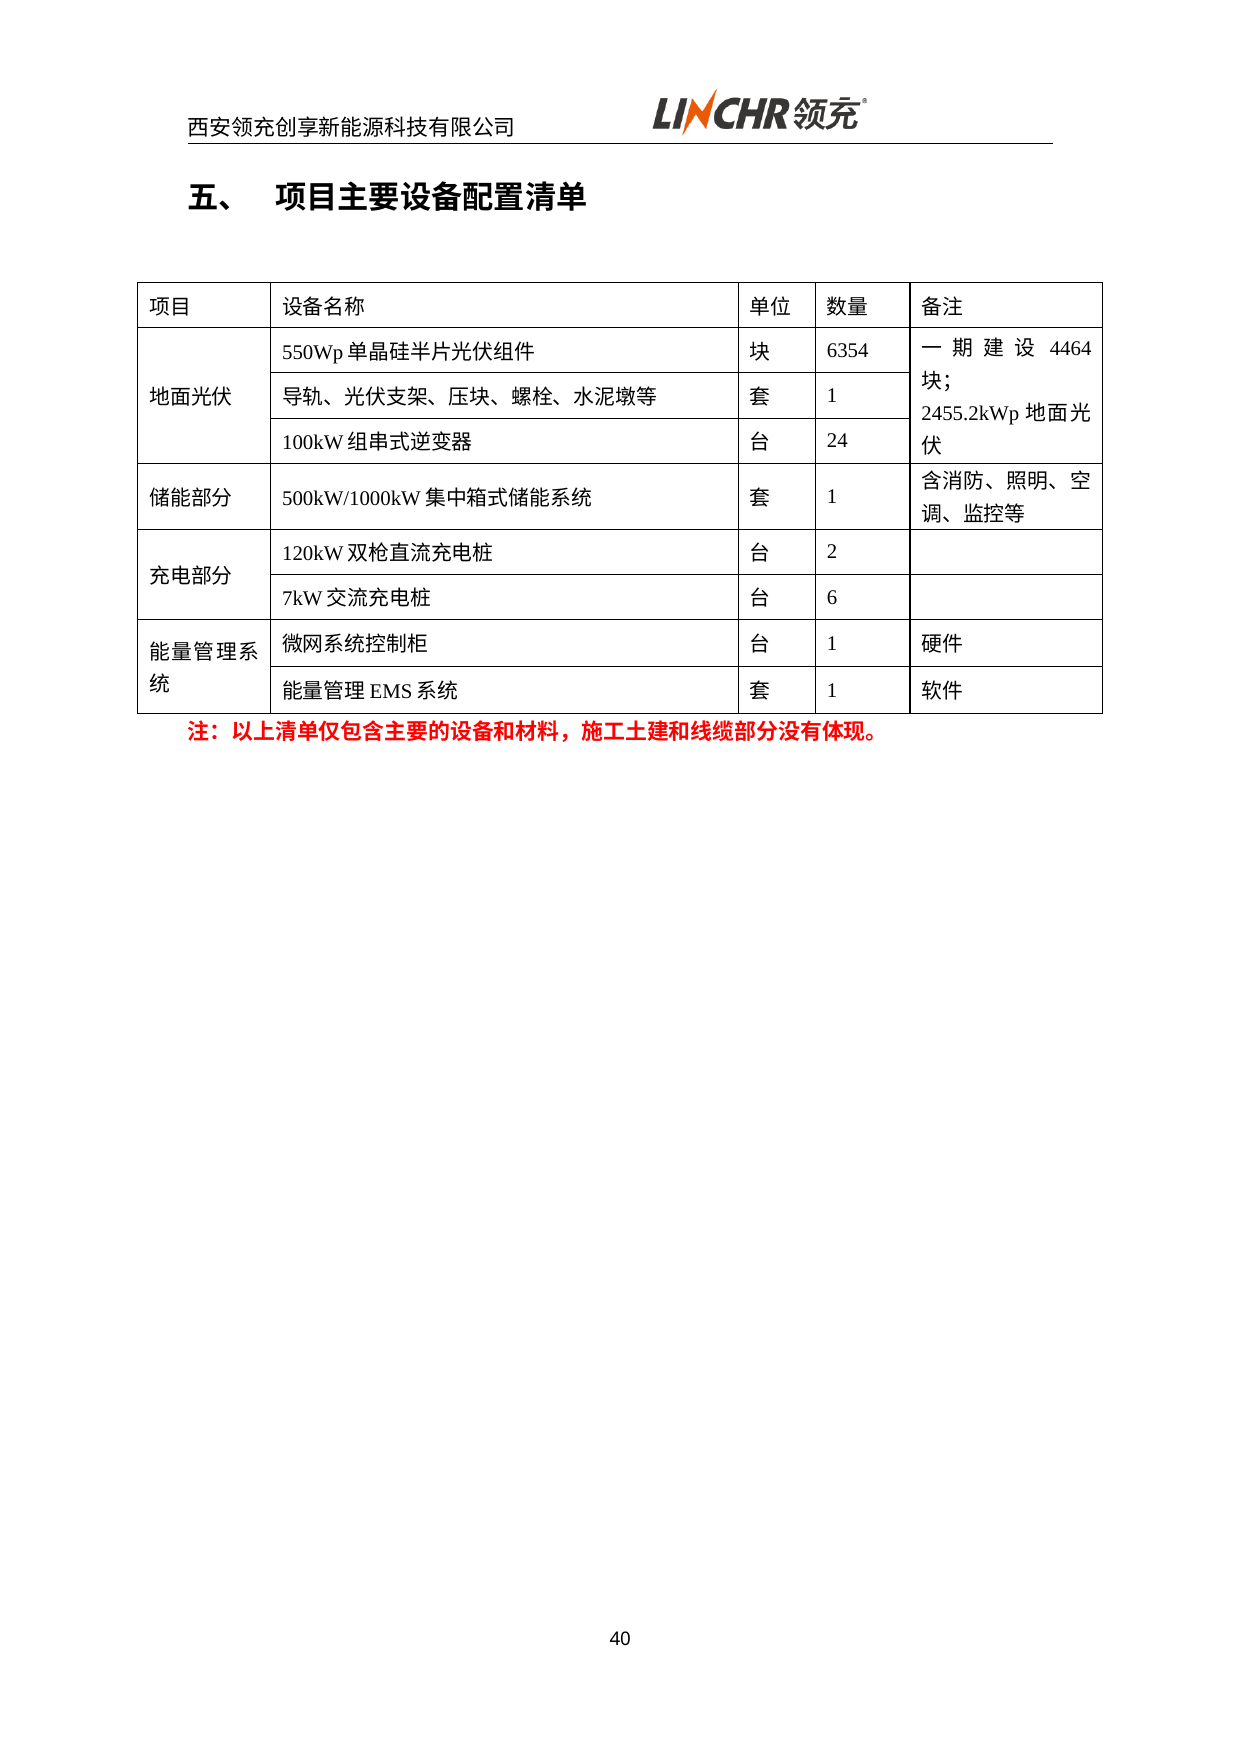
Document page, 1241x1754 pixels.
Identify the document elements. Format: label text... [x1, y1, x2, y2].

table_cell 套 [739, 373, 815, 417]
table_cell 500kW/1000kW集中箱式储能系统 [271, 464, 738, 528]
table_header 项目 [138, 283, 270, 327]
table_header 设备名称 [271, 283, 738, 327]
table_cell 1 [816, 373, 909, 417]
table_cell 含消防、照明、空调、监控等 [911, 464, 1102, 528]
table_cell 24 [816, 419, 909, 462]
table_cell 软件 [911, 667, 1102, 713]
table_cell 台 [739, 419, 815, 462]
picture [652, 88, 867, 136]
table_cell 套 [739, 667, 815, 713]
table_cell 储能部分 [138, 464, 270, 528]
table_cell 6 [816, 575, 909, 619]
text 注：以上清单仅包含主要的设备和材料，施工土建和线缆部分没有体现。 [187, 714, 1053, 746]
table_cell 地面光伏 [138, 328, 270, 462]
table_cell 能量管理EMS系统 [271, 667, 738, 713]
list 项目主要设备配置清单 [187, 162, 1053, 227]
table_cell 微网系统控制柜 [271, 620, 738, 666]
table_cell 套 [739, 464, 815, 528]
table_cell 块 [739, 328, 815, 372]
table_cell 7kW交流充电桩 [271, 575, 738, 619]
table_header 数量 [816, 283, 909, 327]
table_cell 1 [816, 464, 909, 528]
table_cell [911, 530, 1102, 574]
table_cell 1 [816, 620, 909, 666]
table_cell 6354 [816, 328, 909, 372]
table_header 单位 [739, 283, 815, 327]
table_cell 一期建设4464块； 2455.2kWp地面光伏 [911, 328, 1102, 462]
table_header 备注 [911, 283, 1102, 327]
table_cell 120kW双枪直流充电桩 [271, 530, 738, 574]
table_cell [911, 575, 1102, 619]
table_cell 2 [816, 530, 909, 574]
table_cell 能量管理系统 [138, 620, 270, 713]
table_cell 导轨、光伏支架、压块、螺栓、水泥墩等 [271, 373, 738, 417]
table_cell 台 [739, 575, 815, 619]
table_cell 充电部分 [138, 530, 270, 619]
table_cell 硬件 [911, 620, 1102, 666]
table_cell 台 [739, 530, 815, 574]
table_cell 550Wp单晶硅半片光伏组件 [271, 328, 738, 372]
table_cell 台 [739, 620, 815, 666]
table_cell 1 [816, 667, 909, 713]
table_cell 100kW组串式逆变器 [271, 419, 738, 462]
